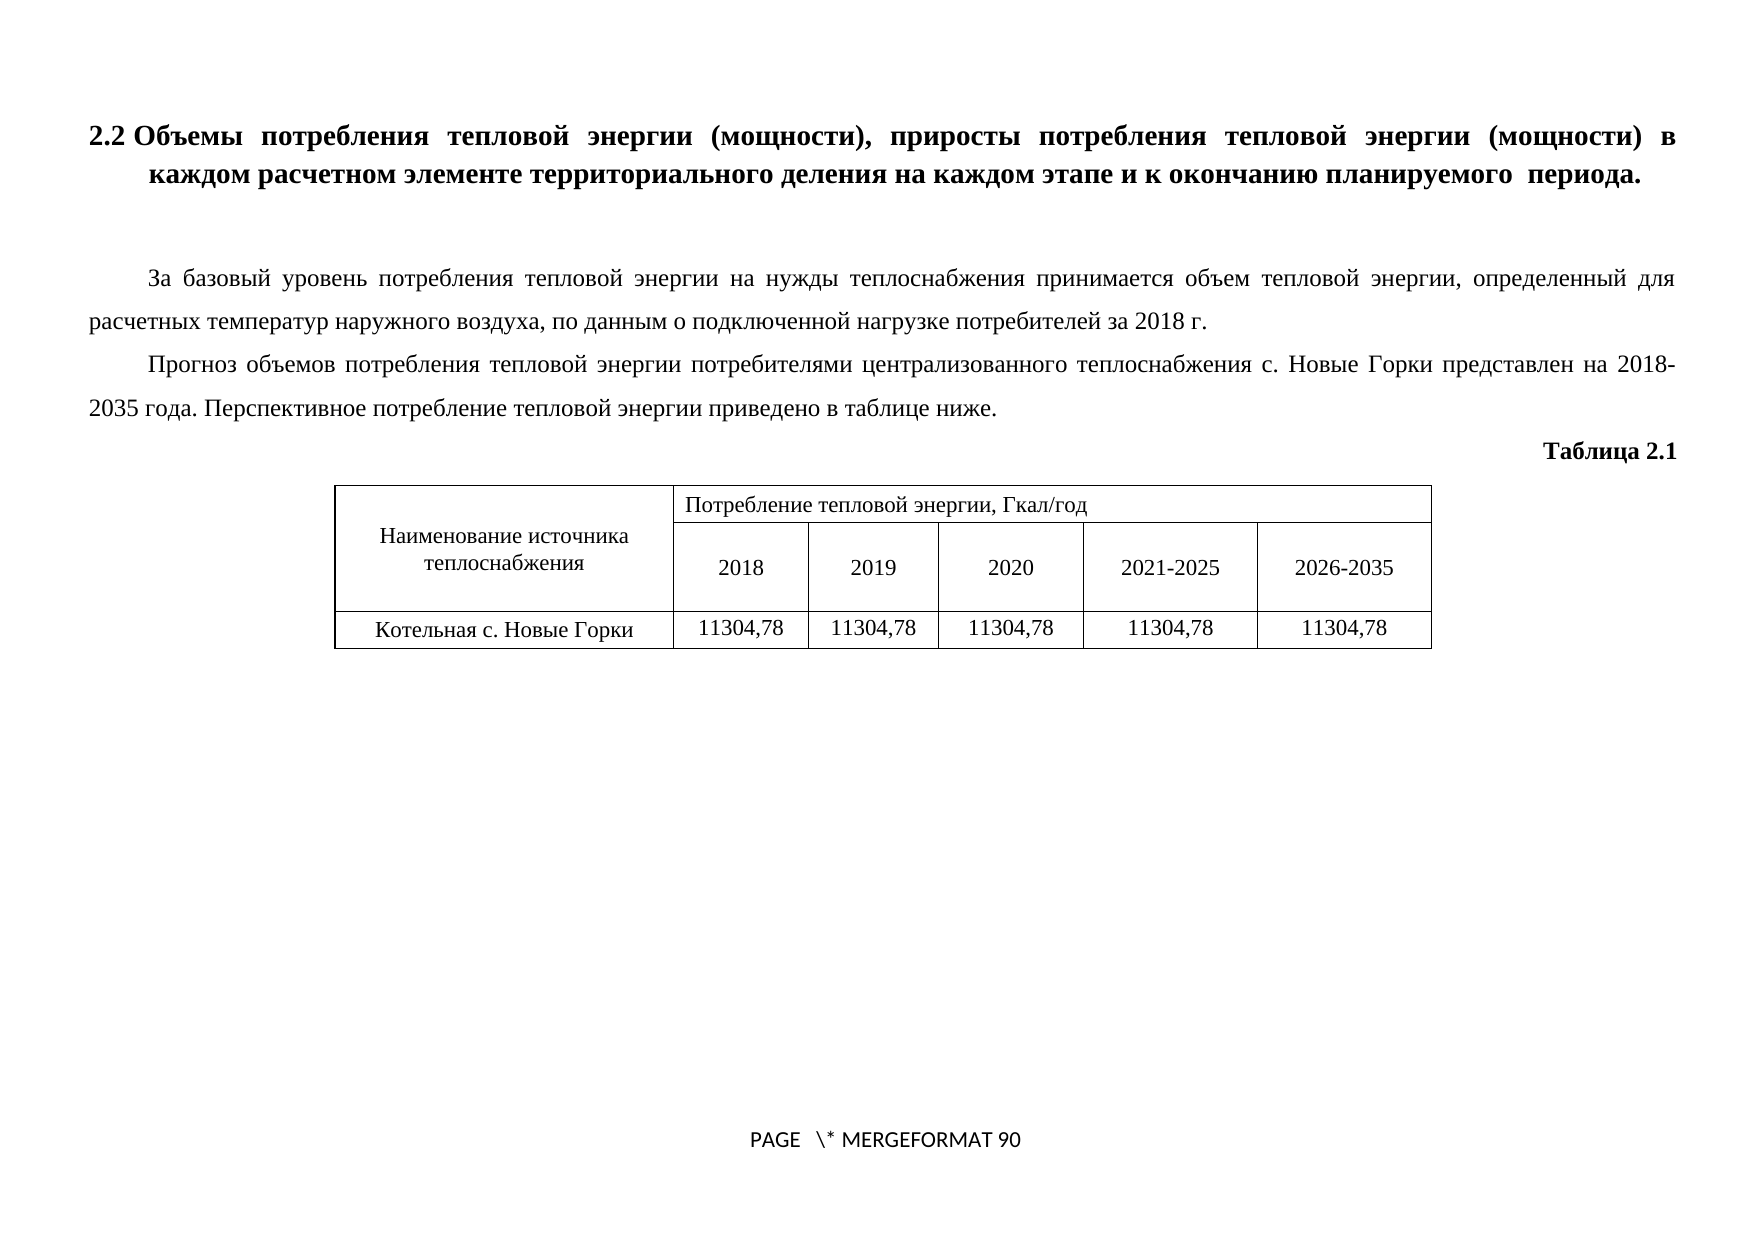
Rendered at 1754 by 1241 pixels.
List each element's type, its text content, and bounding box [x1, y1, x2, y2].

text За базовый уровень потребления тепловой энергии на нужды теплоснабжения принимается объем тепловой энергии, определенный для расчетных температур наружного воздуха, по данным о подключенной нагрузке потребителей за 2018 г. [89, 263, 1677, 335]
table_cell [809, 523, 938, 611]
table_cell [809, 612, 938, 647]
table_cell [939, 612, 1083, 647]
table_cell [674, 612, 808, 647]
text Прогноз объемов потребления тепловой энергии потребителями централизованного теплоснабжения с. Новые Горки представлен на 2018-2035 года. Перспективное потребление тепловой энергии приведено в таблице ниже. [89, 349, 1677, 421]
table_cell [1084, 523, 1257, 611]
list Объемы потребления тепловой энергии (мощности), приросты потребления тепловой энергии (мощности) в каждом расчетном элементе территориального деления на каждом этапе и к окончанию планируемого периода. [89, 118, 1677, 190]
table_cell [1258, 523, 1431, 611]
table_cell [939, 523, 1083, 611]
text Таблица 2.1 [89, 436, 1677, 464]
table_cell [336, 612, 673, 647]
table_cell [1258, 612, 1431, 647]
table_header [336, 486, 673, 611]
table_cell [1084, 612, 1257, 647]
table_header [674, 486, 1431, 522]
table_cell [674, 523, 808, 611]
